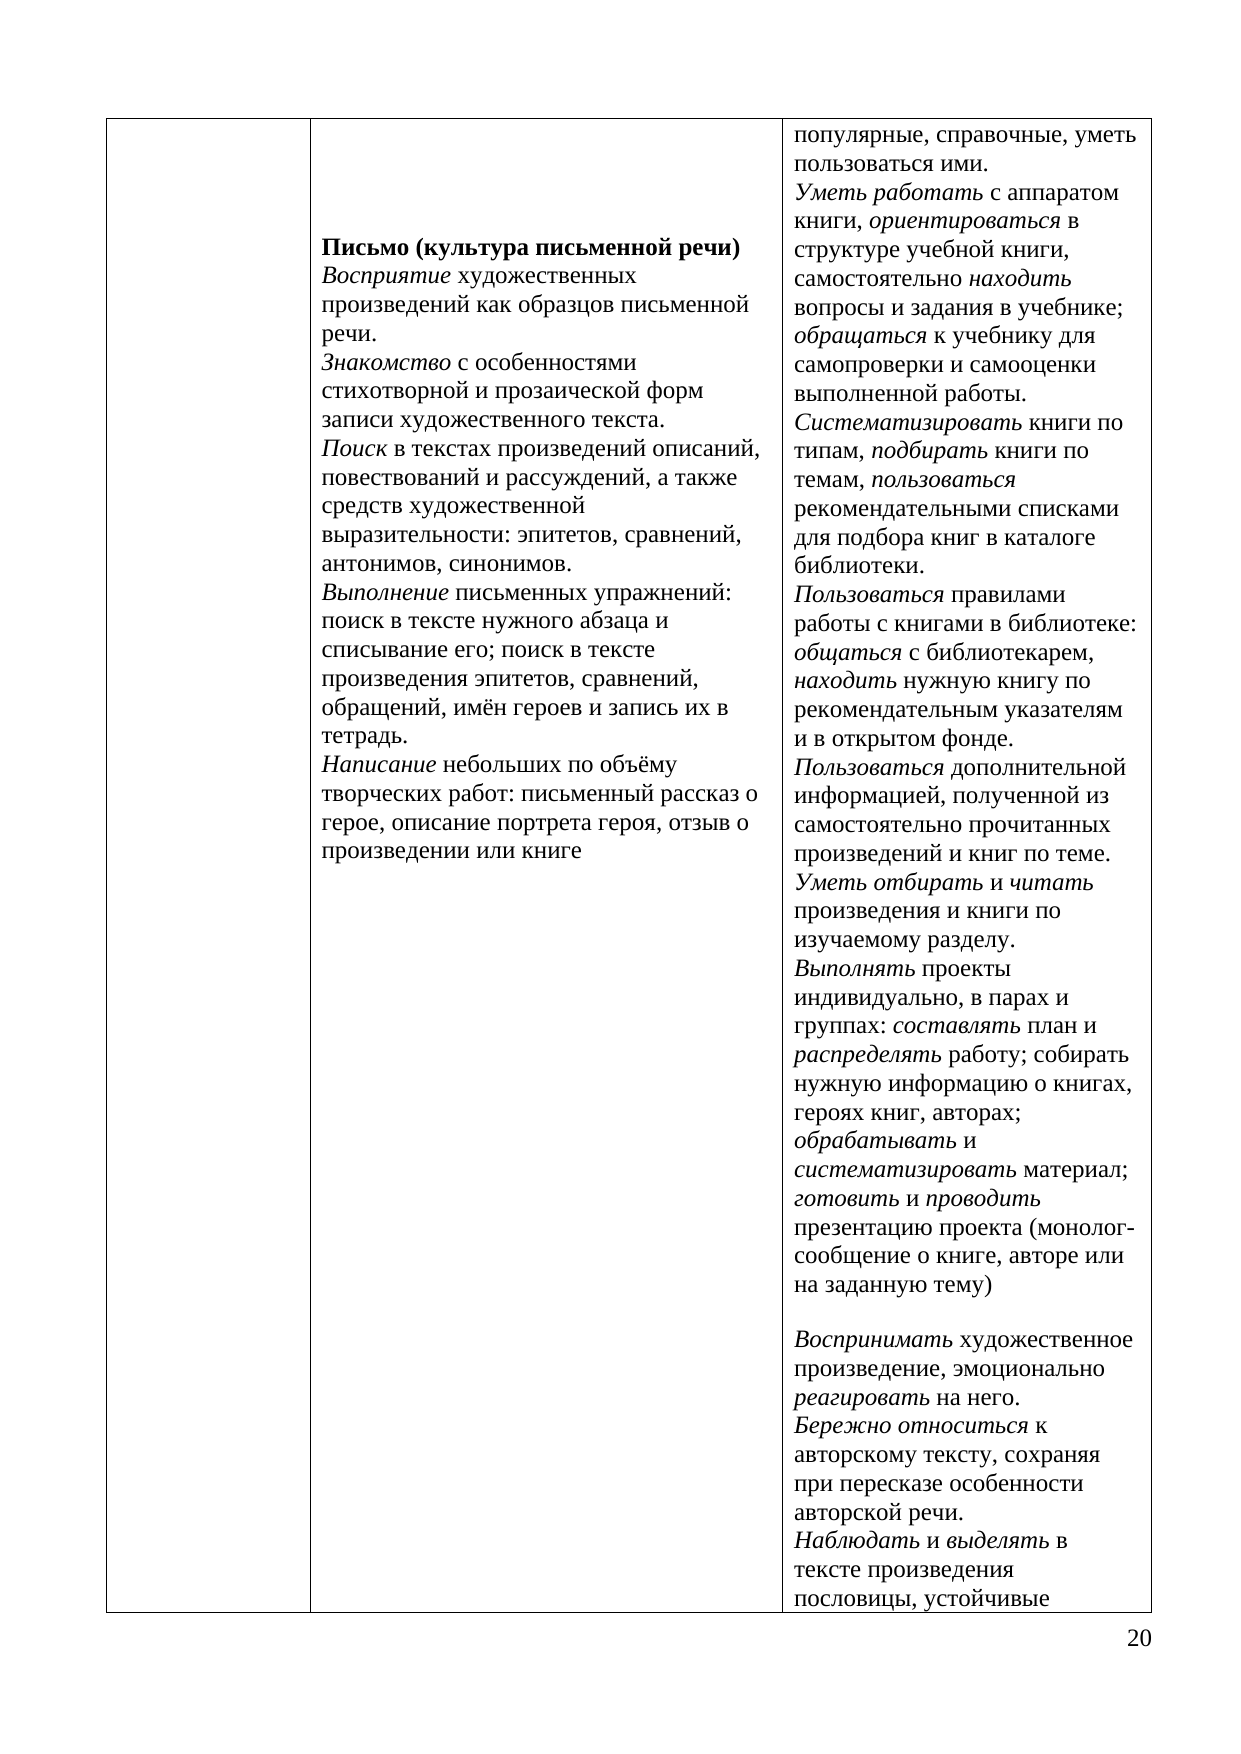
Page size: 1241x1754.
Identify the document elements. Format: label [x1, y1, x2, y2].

table_cell [311, 119, 782, 1612]
table_cell [783, 119, 1151, 1612]
table_cell [107, 119, 310, 1612]
